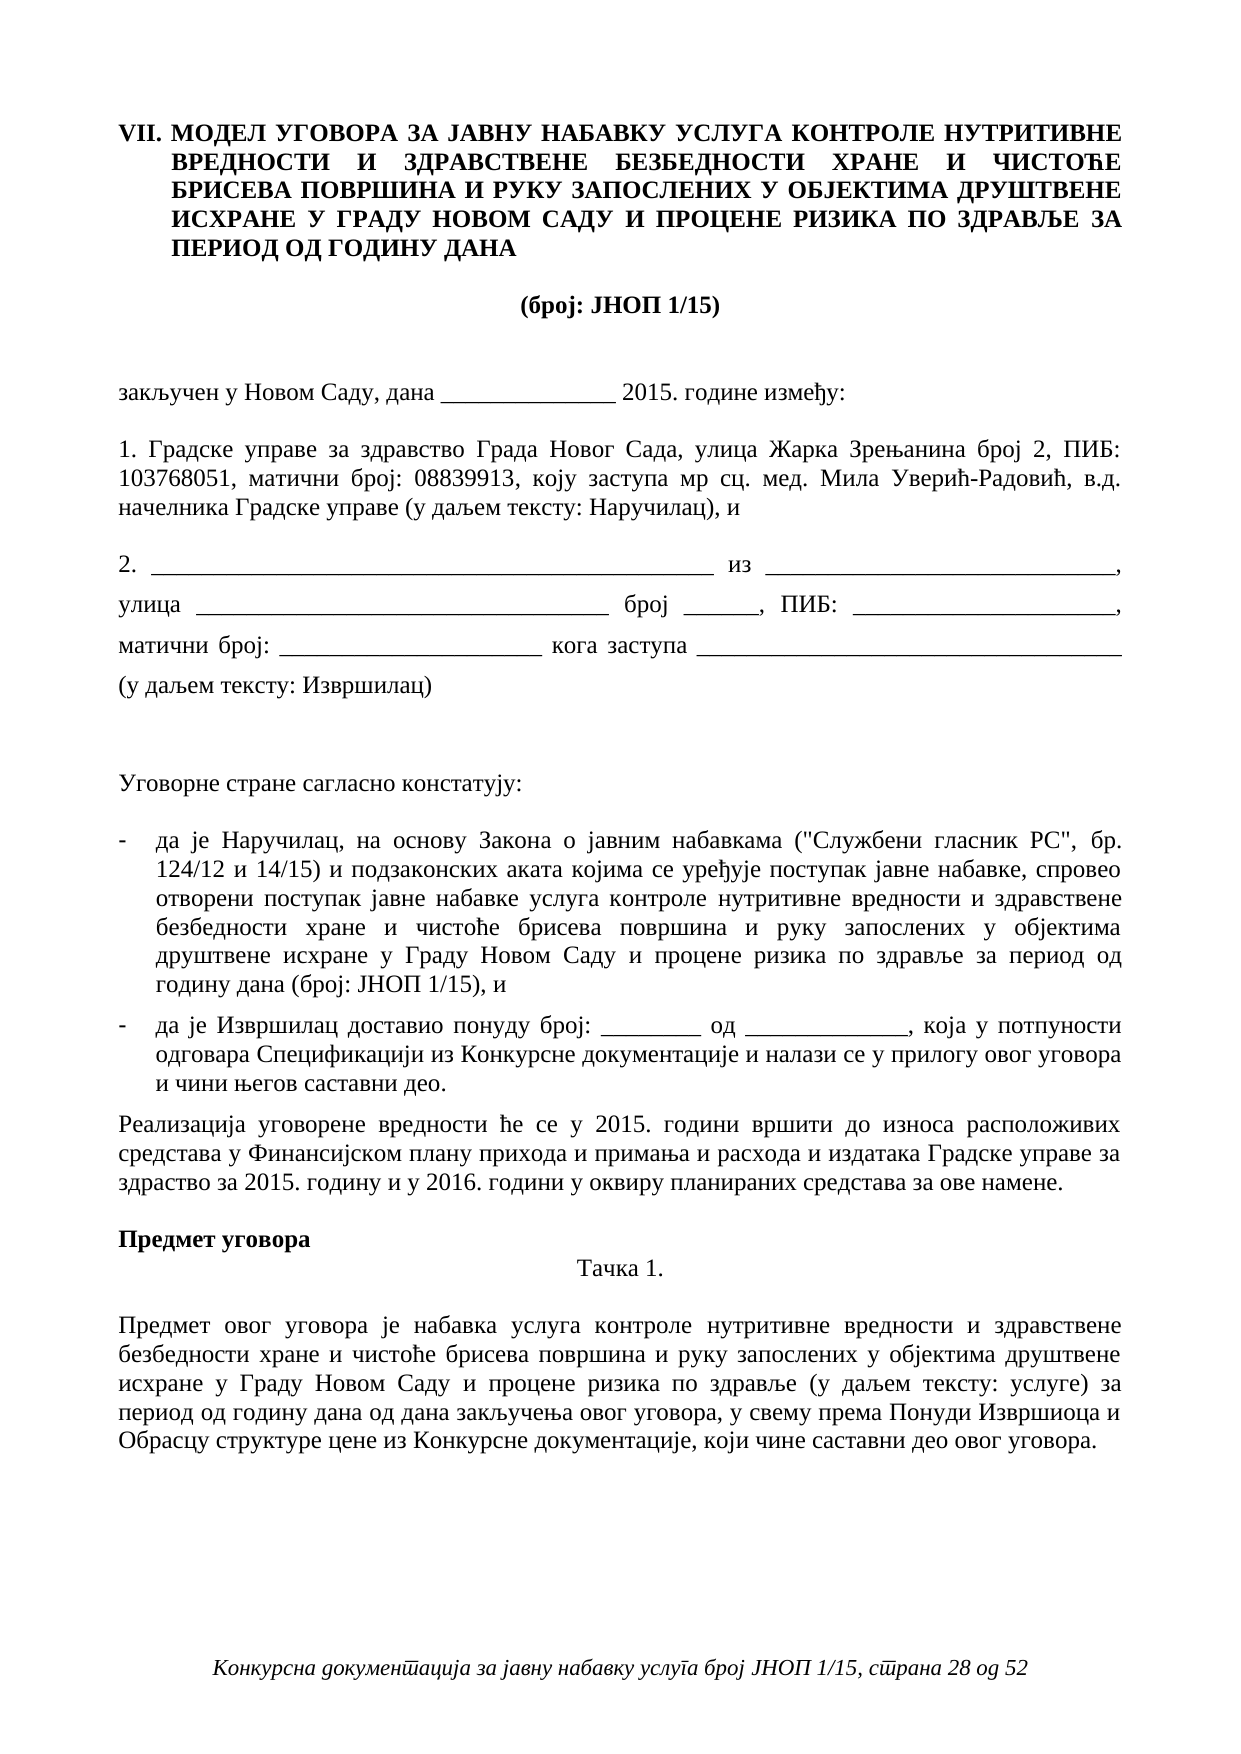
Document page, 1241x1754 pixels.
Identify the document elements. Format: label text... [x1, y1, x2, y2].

list да је Извршилац доставио понуду број: ________ од _____________, која у потпуности одговара Спецификацији из Конкурсне документације и налази се у прилогу овог уговора и чини његов саставни део. [118, 1010, 1122, 1097]
text 2. _____________________________________________ из ____________________________, улица _________________________________ број ______, ПИБ: _____________________, матични број: _____________________ кога заступа __________________________________ (у даљем тексту: Извршилац) [118, 549, 1122, 699]
text 1. Градске управе за здравство Града Новог Сада, улица Жарка Зрењанина број 2, ПИБ: 103768051, матични број: 08839913, коју заступа мр сц. мед. Мила Уверић-Радовић, в.д. начелника Градске управе (у даљем тексту: Наручилац), и [118, 434, 1122, 521]
text VII. МОДЕЛ УГОВОРА ЗА ЈАВНУ НАБАВКУ УСЛУГА КОНТРОЛЕ НУТРИТИВНЕ ВРЕДНОСТИ И ЗДРАВСТВЕНЕ БЕЗБЕДНОСТИ ХРАНЕ И ЧИСТОЋЕ БРИСЕВА ПОВРШИНА И РУКУ ЗАПОСЛЕНИХ У ОБЈЕКТИМА ДРУШТВЕНЕ ИСХРАНЕ У ГРАДУ НОВОМ САДУ И ПРОЦЕНЕ РИЗИКА ПО ЗДРАВЉЕ ЗА ПЕРИОД ОД ГОДИНУ ДАНА [118, 118, 1122, 262]
text Предмет уговора [118, 1224, 1122, 1253]
list да је Наручилац, на основу Закона о јавним набавкама ("Службени гласник РС", бр. 124/12 и 14/15) и подзаконских аката којима се уређује поступак јавне набавке, спровео отворени поступак јавне набавке услуга контроле нутритивне вредности и здравствене безбедности хране и чистоће брисева површина и руку запослених у објектима друштвене исхране у Граду Новом Саду и процене ризика по здравље за период од годину дана (број: ЈНОП 1/15), и [118, 825, 1122, 998]
text (број: ЈНОП 1/15) [118, 291, 1122, 319]
text Уговорне стране сагласно констатују: [118, 768, 1122, 796]
text Предмет овог уговора је набавка услуга контроле нутритивне вредности и здравствене безбедности хране и чистоће брисева површина и руку запослених у објектима друштвене исхране у Граду Новом Саду и процене ризика по здравље (у даљем тексту: услуге) за период од годину дана од дана закључења овог уговора, у свему према Понуди Извршиоца и Обрасцу структуре цене из Конкурсне документације, који чине саставни део овог уговора. [118, 1310, 1122, 1454]
text закључен у Новом Саду, дана ______________ 2015. године између: [118, 377, 1122, 406]
text Тачка 1. [118, 1253, 1122, 1282]
text Реализација уговорене вредности ће се у 2015. години вршити до износа расположивих средстава у Финансијском плану прихода и примања и расхода и издатака Градске управе за здраство за 2015. годину и у 2016. години у оквиру планираних средстава за ове намене. [118, 1109, 1122, 1195]
